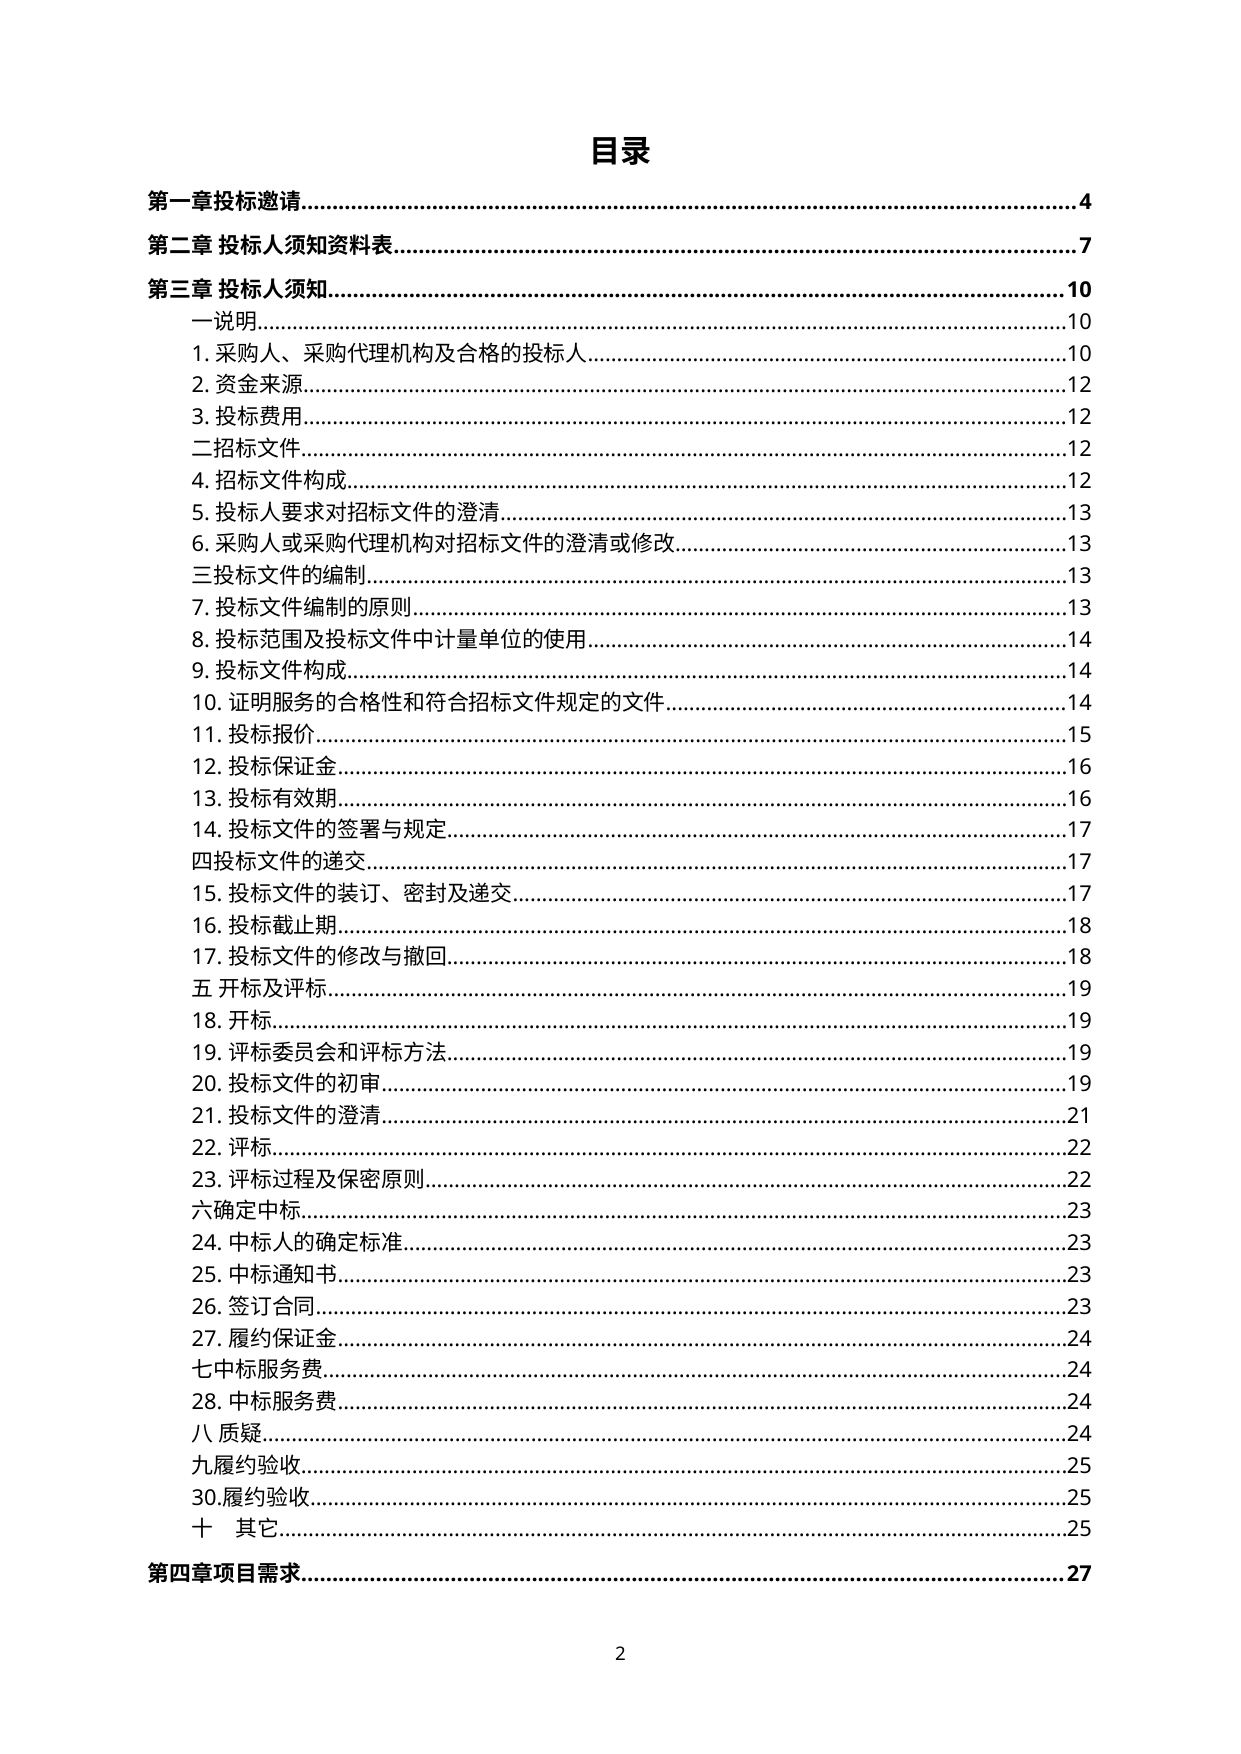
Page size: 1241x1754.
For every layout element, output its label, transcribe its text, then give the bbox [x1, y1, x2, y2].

text 10. 证明服务的合格性和符合招标文件规定的文件 14 [191, 685, 1092, 717]
text 第二章 投标人须知资料表 7 [148, 228, 1092, 260]
text 7. 投标文件编制的原则 13 [191, 590, 1092, 622]
text 4. 招标文件构成 12 [191, 463, 1092, 494]
text 6. 采购人或采购代理机构对招标文件的澄清或修改 13 [191, 526, 1092, 558]
text 5. 投标人要求对招标文件的澄清 13 [191, 494, 1092, 526]
text 21. 投标文件的澄清 21 [191, 1098, 1092, 1130]
text 14. 投标文件的签署与规定 17 [191, 812, 1092, 844]
text 25. 中标通知书 23 [191, 1257, 1092, 1289]
text 16. 投标截止期 18 [191, 908, 1092, 939]
text 三投标文件的编制 13 [191, 558, 1092, 590]
text 9. 投标文件构成 14 [191, 653, 1092, 685]
text 一说明 10 [191, 304, 1092, 336]
text 24. 中标人的确定标准 23 [191, 1225, 1092, 1257]
text 二招标文件 12 [191, 431, 1092, 463]
text 第四章项目需求 27 [148, 1556, 1092, 1587]
text 18. 开标 19 [191, 1003, 1092, 1035]
text 四投标文件的递交 17 [191, 844, 1092, 876]
text 17. 投标文件的修改与撤回 18 [191, 939, 1092, 971]
text 第三章 投标人须知 10 [148, 272, 1092, 304]
text 2. 资金来源 12 [191, 367, 1092, 399]
text 1. 采购人、采购代理机构及合格的投标人 10 [191, 336, 1092, 367]
text 23. 评标过程及保密原则 22 [191, 1162, 1092, 1193]
text 19. 评标委员会和评标方法 19 [191, 1035, 1092, 1066]
text 8. 投标范围及投标文件中计量单位的使用 14 [191, 622, 1092, 653]
text 30.履约验收 25 [191, 1479, 1092, 1511]
text 目录 [148, 126, 1092, 171]
text 15. 投标文件的装订、密封及递交 17 [191, 876, 1092, 908]
text 22. 评标 22 [191, 1130, 1092, 1162]
text 13. 投标有效期 16 [191, 781, 1092, 812]
text 20. 投标文件的初审 19 [191, 1066, 1092, 1098]
text 五 开标及评标 19 [191, 971, 1092, 1003]
text 26. 签订合同 23 [191, 1289, 1092, 1321]
text 12. 投标保证金 16 [191, 749, 1092, 781]
text 九履约验收 25 [191, 1448, 1092, 1479]
text 28. 中标服务费 24 [191, 1384, 1092, 1416]
text 十 其它 25 [191, 1511, 1092, 1543]
text 11. 投标报价 15 [191, 717, 1092, 749]
text 第一章投标邀请 4 [148, 184, 1092, 215]
text 六确定中标 23 [191, 1193, 1092, 1225]
text 27. 履约保证金 24 [191, 1321, 1092, 1352]
text 八 质疑 24 [191, 1416, 1092, 1448]
text 3. 投标费用 12 [191, 399, 1092, 431]
text 七中标服务费 24 [191, 1352, 1092, 1384]
